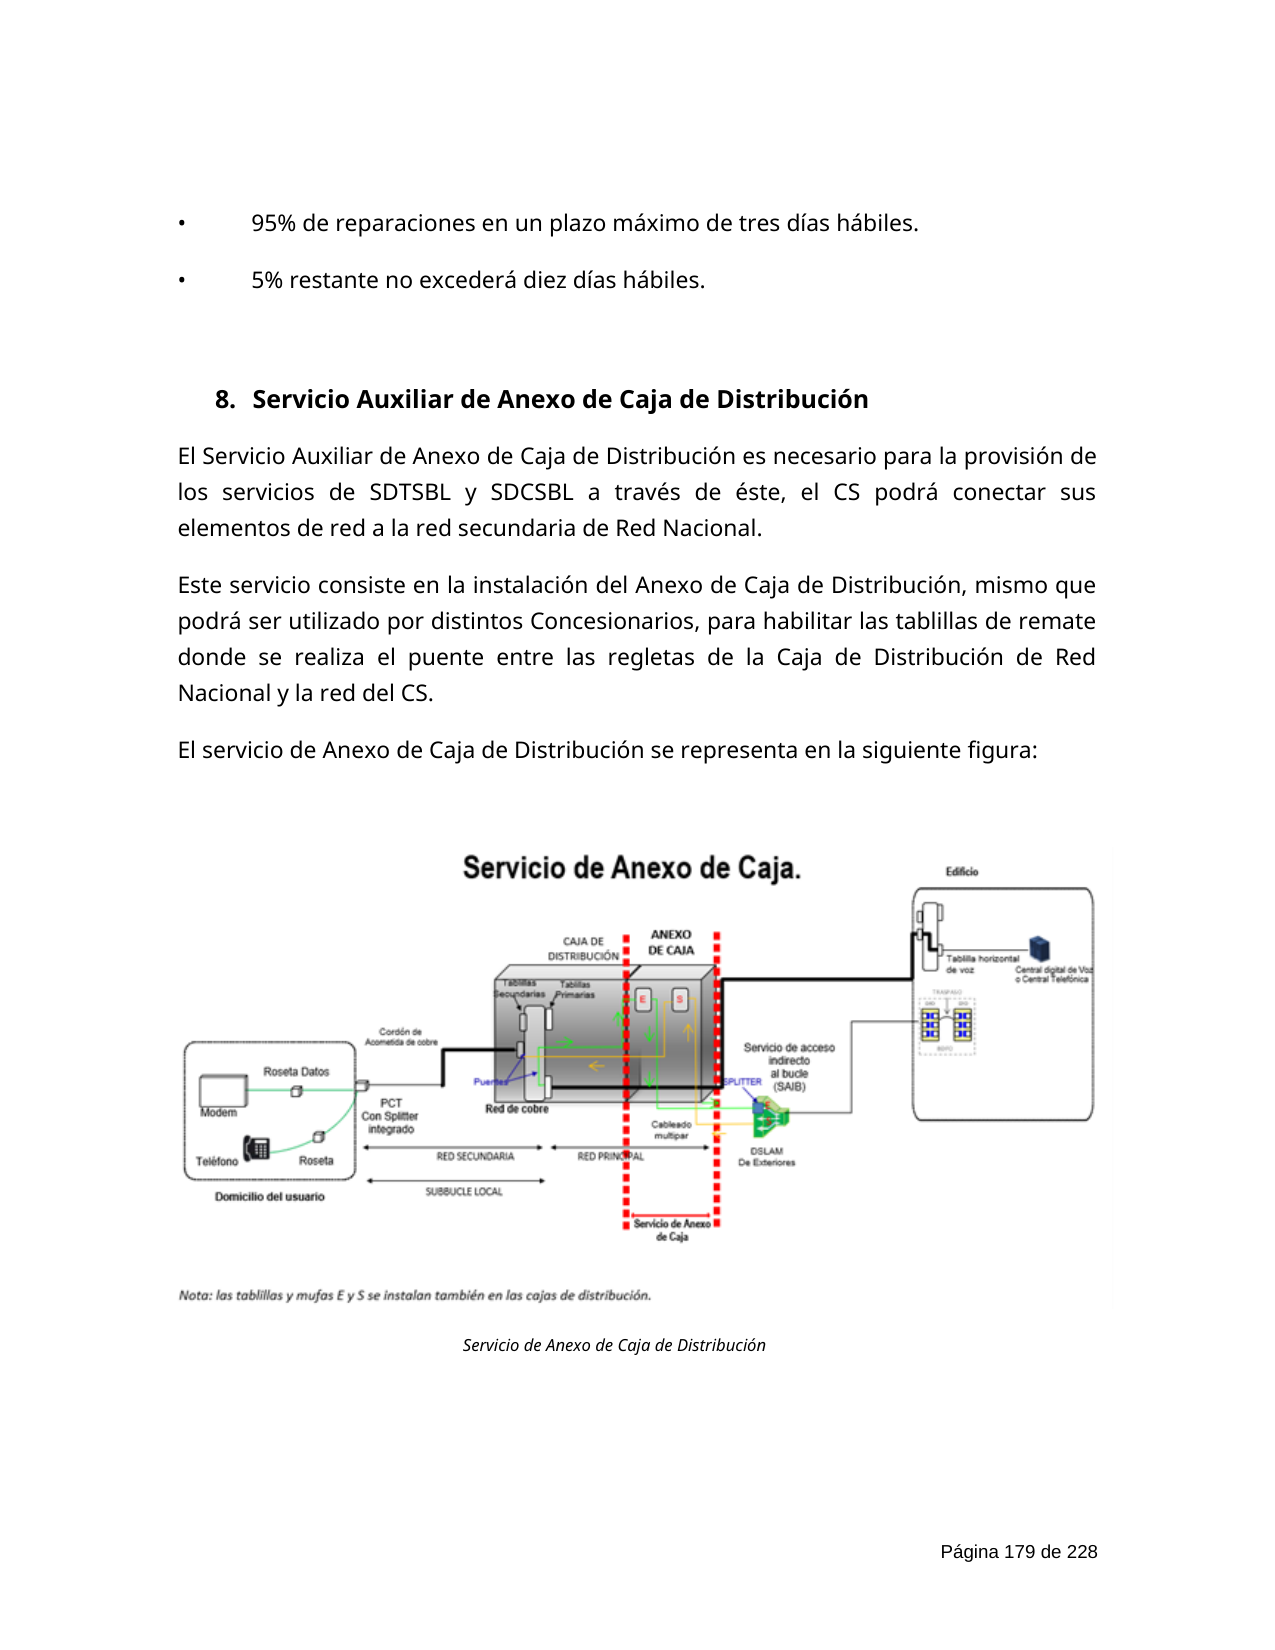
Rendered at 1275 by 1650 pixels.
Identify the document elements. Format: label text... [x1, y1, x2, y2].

text • 5% restante no excederá diez días hábiles. [177, 263, 1098, 295]
text Servicio Auxiliar de Anexo de Caja de Distribución [215, 381, 1098, 415]
text • 95% de reparaciones en un plazo máximo de tres días hábiles. [177, 207, 1098, 238]
text El servicio de Anexo de Caja de Distribución se representa en la siguiente figura: [177, 733, 1098, 765]
text El Servicio Auxiliar de Anexo de Caja de Distribución es necesario para la provisión de los servicios de SDTSBL y SDCSBL a través de éste, el CS podrá conectar sus elementos de red a la red secundaria de Red Nacional. [177, 440, 1098, 543]
picture [168, 847, 1114, 1309]
text Servicio de Anexo de Caja de Distribución [118, 1334, 1113, 1357]
text Este servicio consiste en la instalación del Anexo de Caja de Distribución, mismo que podrá ser utilizado por distintos Concesionarios, para habilitar las tablillas de remate donde se realiza el puente entre las regletas de la Caja de Distribución de Red Nacional y la red del CS. [177, 569, 1098, 708]
